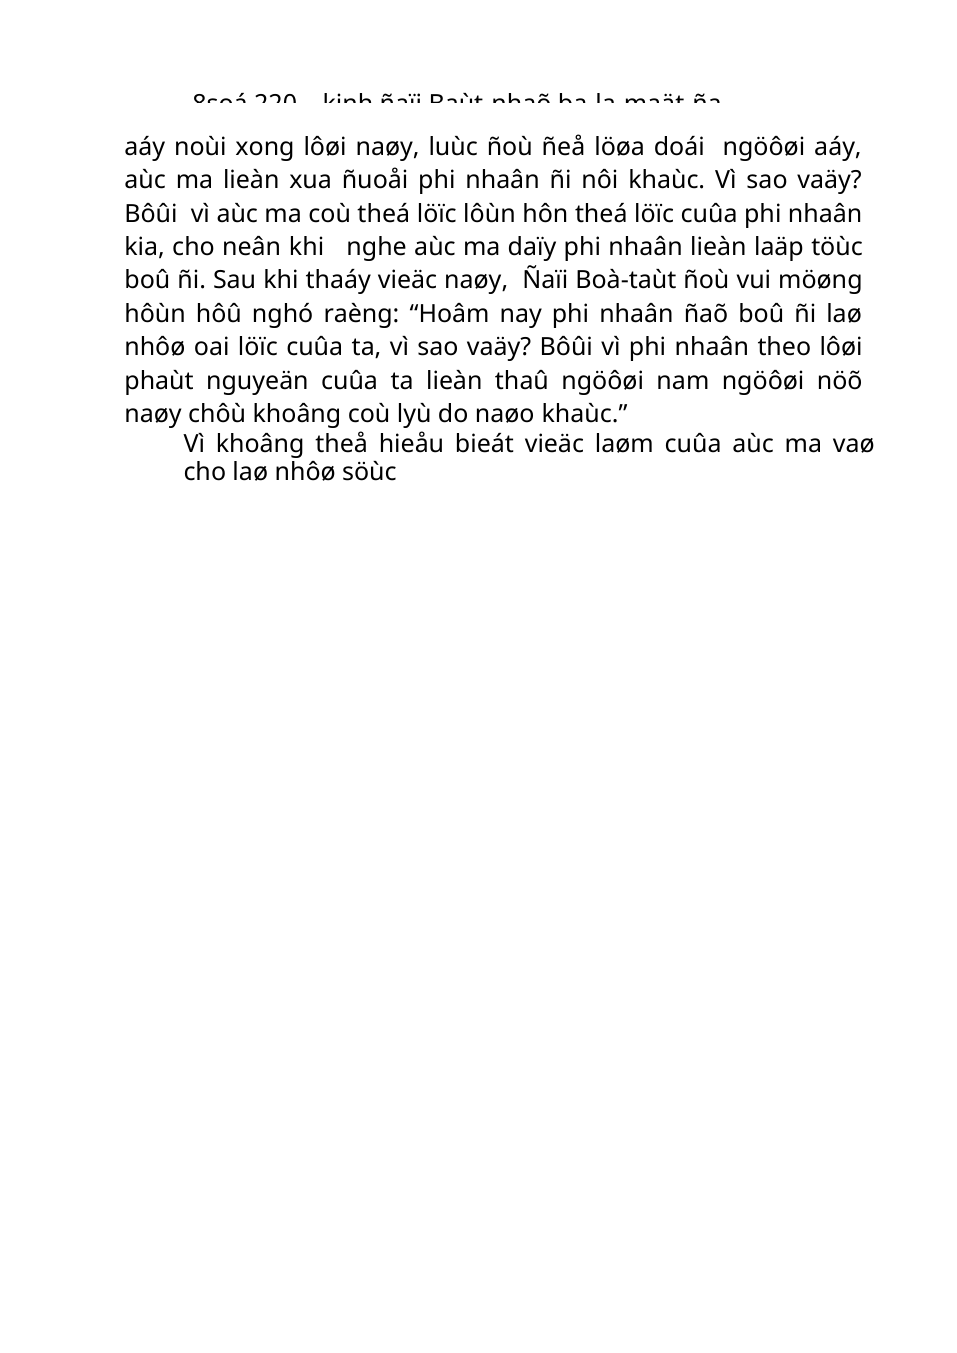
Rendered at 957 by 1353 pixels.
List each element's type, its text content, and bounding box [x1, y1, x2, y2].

text Vì khoâng theå hieåu bieát vieäc laøm cuûa aùc ma vaø cho laø nhôø söùc [183, 430, 875, 486]
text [124, 129, 863, 430]
